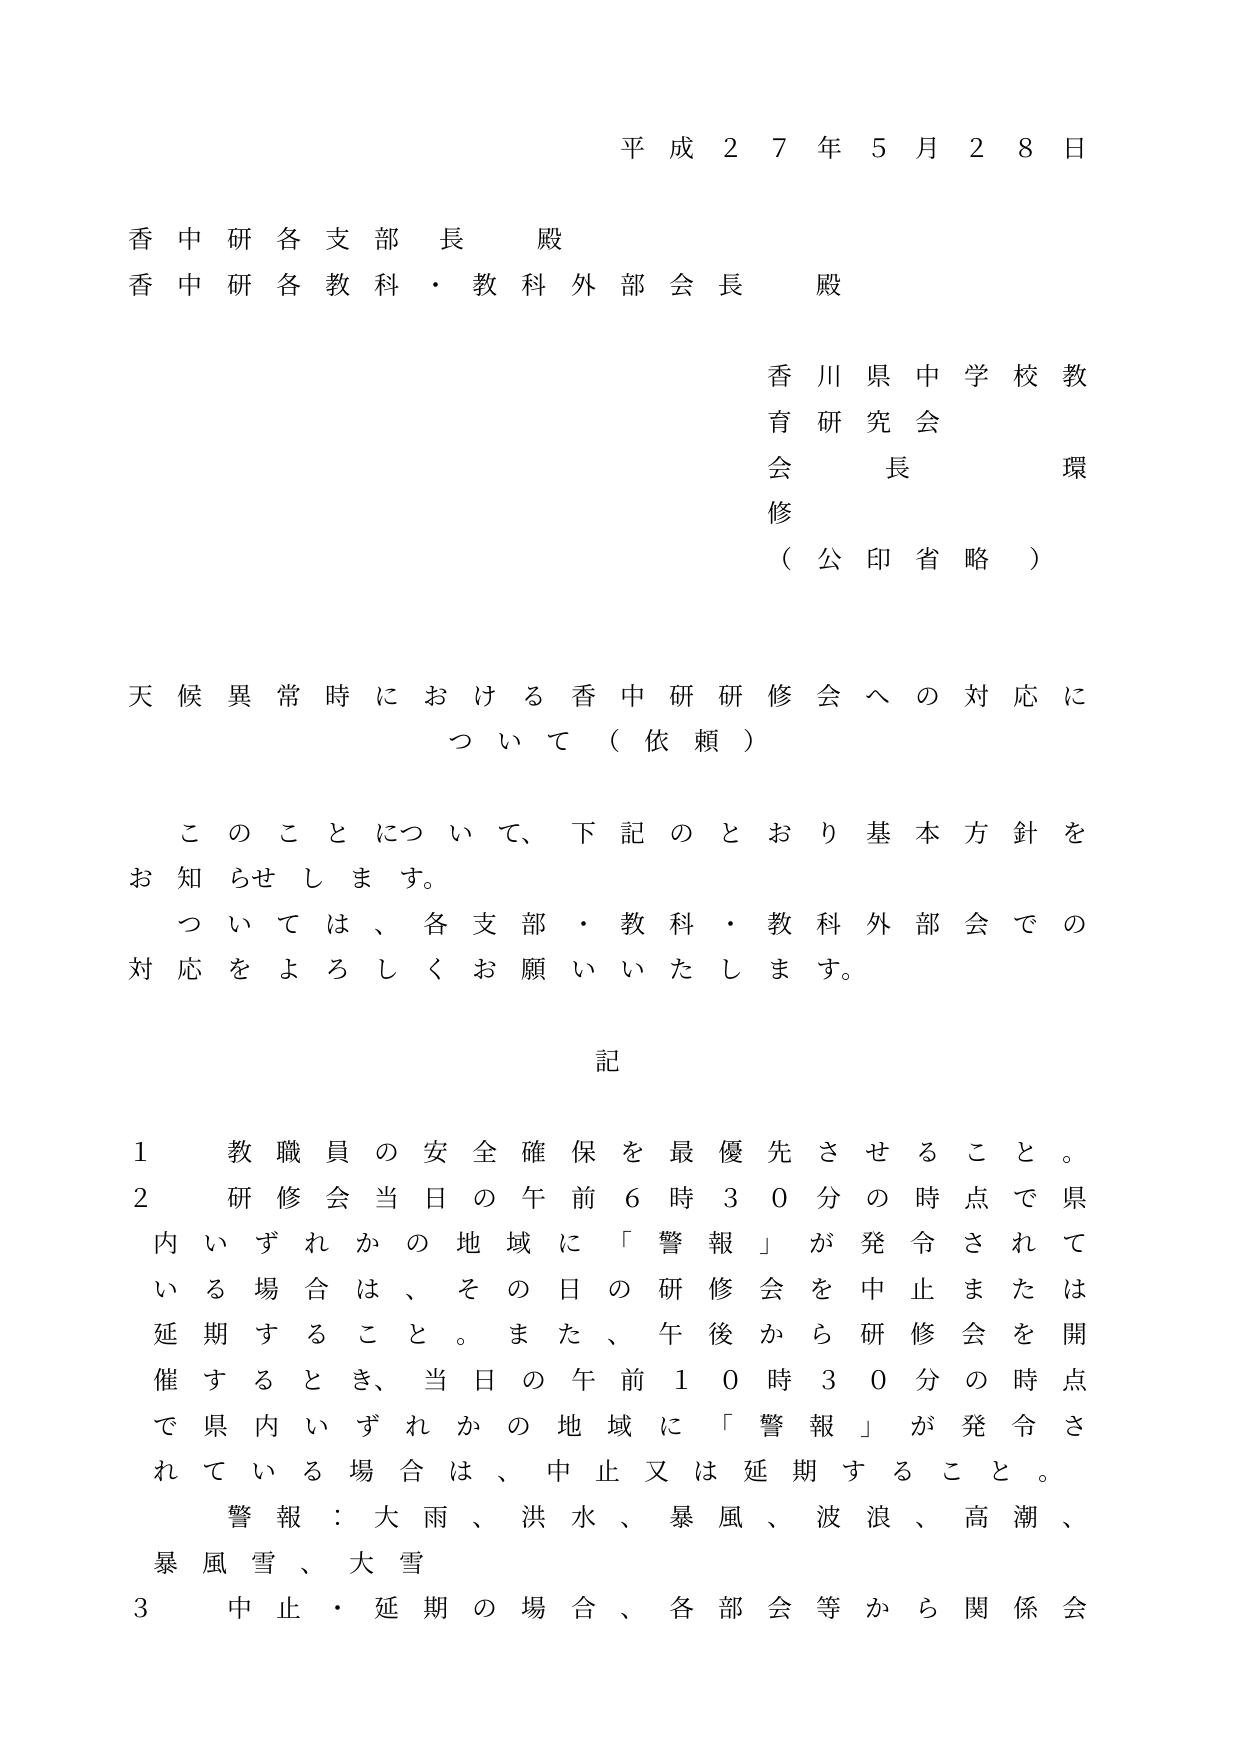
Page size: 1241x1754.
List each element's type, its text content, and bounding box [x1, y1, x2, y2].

text 天候異常時における香中研研修会への対応について（依頼） [128, 672, 1112, 763]
text 香中研各支部長 殿 [128, 215, 1112, 261]
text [128, 1584, 1112, 1630]
text （公印省略） [764, 535, 1112, 580]
subtitle 記 [128, 1037, 1112, 1082]
text ついては、各支部・教科・教科外部会での対応をよろしくお願いいたします。 [128, 900, 1112, 991]
text 会 長 環 修 [764, 443, 1112, 535]
text ２ 研修会当日の午前６時３０分の時点で県内いずれかの地域に「警報」が発令されている場合は、その日の研修会を中止または延期すること。また、午後から研修会を開催するとき、当日の午前１０時３０分の時点で県内いずれかの地域に「警報」が発令されている場合は、中止又は延期すること。 [128, 1173, 1112, 1493]
text 警報：大雨、洪水、暴風、波浪、高潮、暴風雪、大雪 [153, 1493, 1112, 1584]
text 香中研各教科・教科外部会長 殿 [128, 261, 1112, 307]
text １ 教職員の安全確保を最優先させること。 [128, 1128, 1112, 1173]
text 平成２７年５月２８日 [128, 124, 1112, 170]
text 香川県中学校教育研究会 [764, 352, 1112, 443]
text このことについて、下記のとおり基本方針をお知らせします。 [128, 808, 1112, 900]
